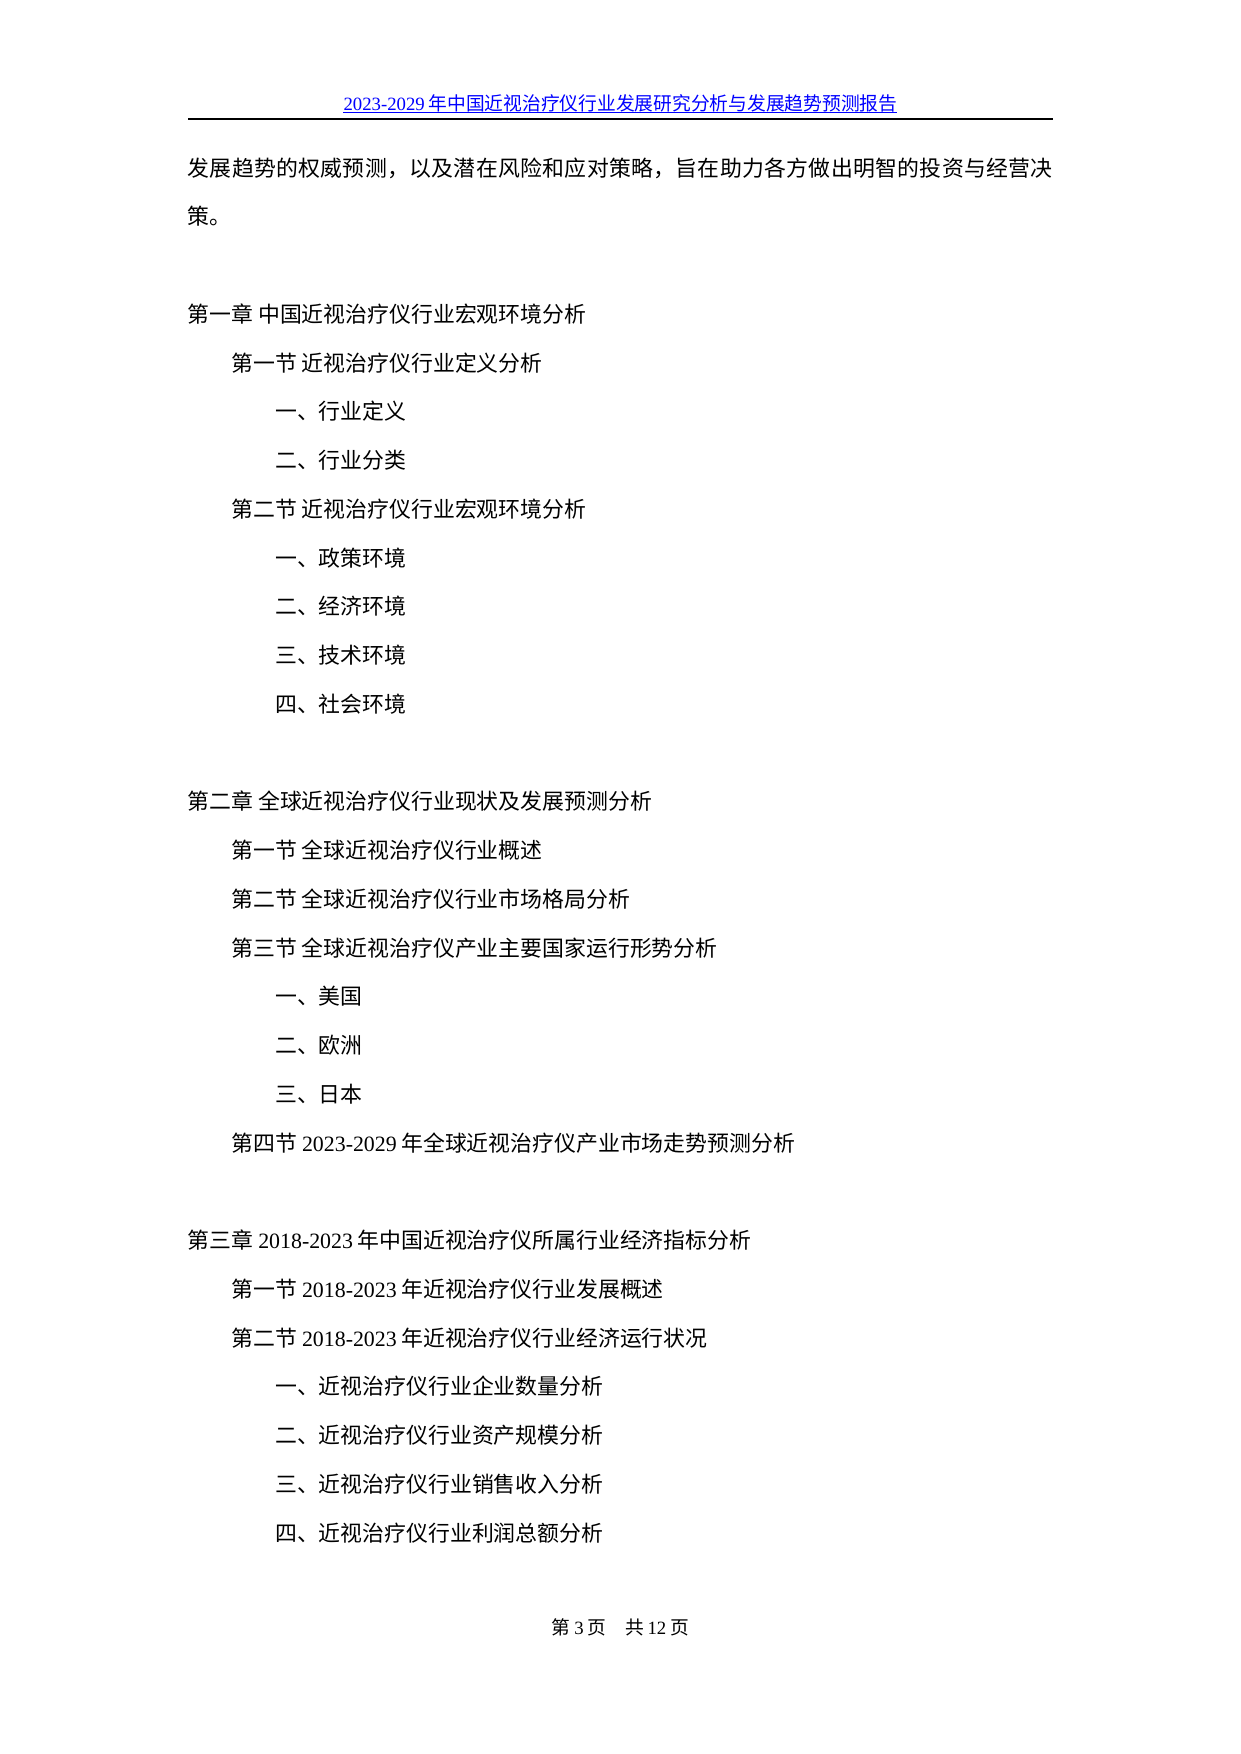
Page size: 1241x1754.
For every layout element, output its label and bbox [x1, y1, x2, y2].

text [187, 150, 1053, 1548]
